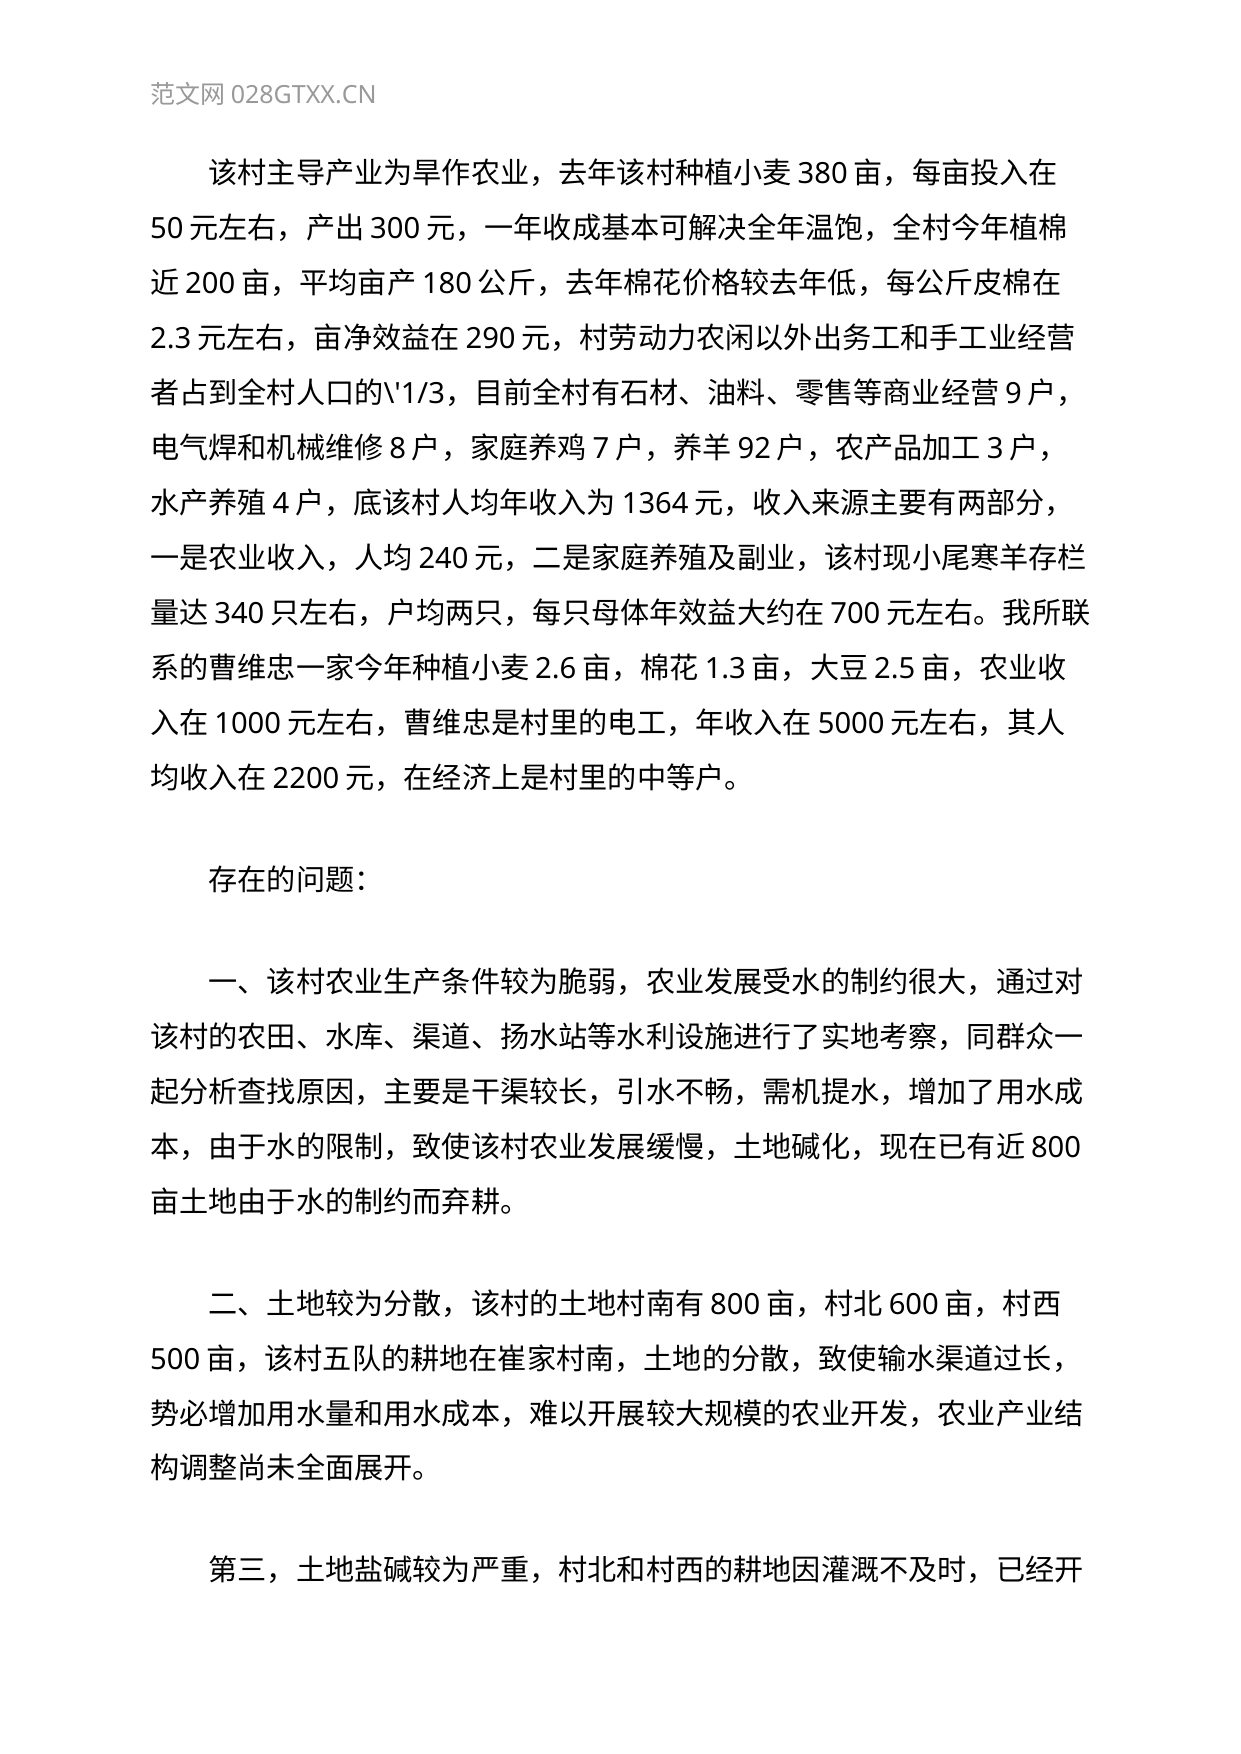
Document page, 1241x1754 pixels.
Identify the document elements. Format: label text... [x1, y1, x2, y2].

text 一、该村农业生产条件较为脆弱，农业发展受水的制约很大，通过对该村的农田、水库、渠道、扬水站等水利设施进行了实地考察，同群众一起分析查找原因，主要是干渠较长，引水不畅，需机提水，增加了用水成本，由于水的限制，致使该村农业发展缓慢，土地碱化，现在已有近800亩土地由于水的制约而弃耕。 [150, 959, 1090, 1221]
text 存在的问题： [150, 857, 1090, 899]
text 二、土地较为分散，该村的土地村南有800亩，村北600亩，村西500亩，该村五队的耕地在崔家村南，土地的分散，致使输水渠道过长，势必增加用水量和用水成本，难以开展较大规模的农业开发，农业产业结构调整尚未全面展开。 [150, 1280, 1090, 1487]
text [150, 1547, 1090, 1589]
text 该村主导产业为旱作农业，去年该村种植小麦380亩，每亩投入在50元左右，产出300元，一年收成基本可解决全年温饱，全村今年植棉近200亩，平均亩产180公斤，去年棉花价格较去年低，每公斤皮棉在2.3元左右，亩净效益在290元，村劳动力农闲以外出务工和手工业经营者占到全村人口的\'1/3，目前全村有石材、油料、零售等商业经营9户，电气焊和机械维修8户，家庭养鸡7户，养羊92户，农产品加工3户，水产养殖4户，底该村人均年收入为1364元，收入来源主要有两部分，一是农业收入，人均240元，二是家庭养殖及副业，该村现小尾寒羊存栏量达340只左右，户均两只，每只母体年效益大约在700元左右。我所联系的曹维忠一家今年种植小麦2.6亩，棉花1.3亩，大豆2.5亩，农业收入在1000元左右，曹维忠是村里的电工，年收入在5000元左右，其人均收入在2200元，在经济上是村里的中等户。 [150, 150, 1090, 797]
